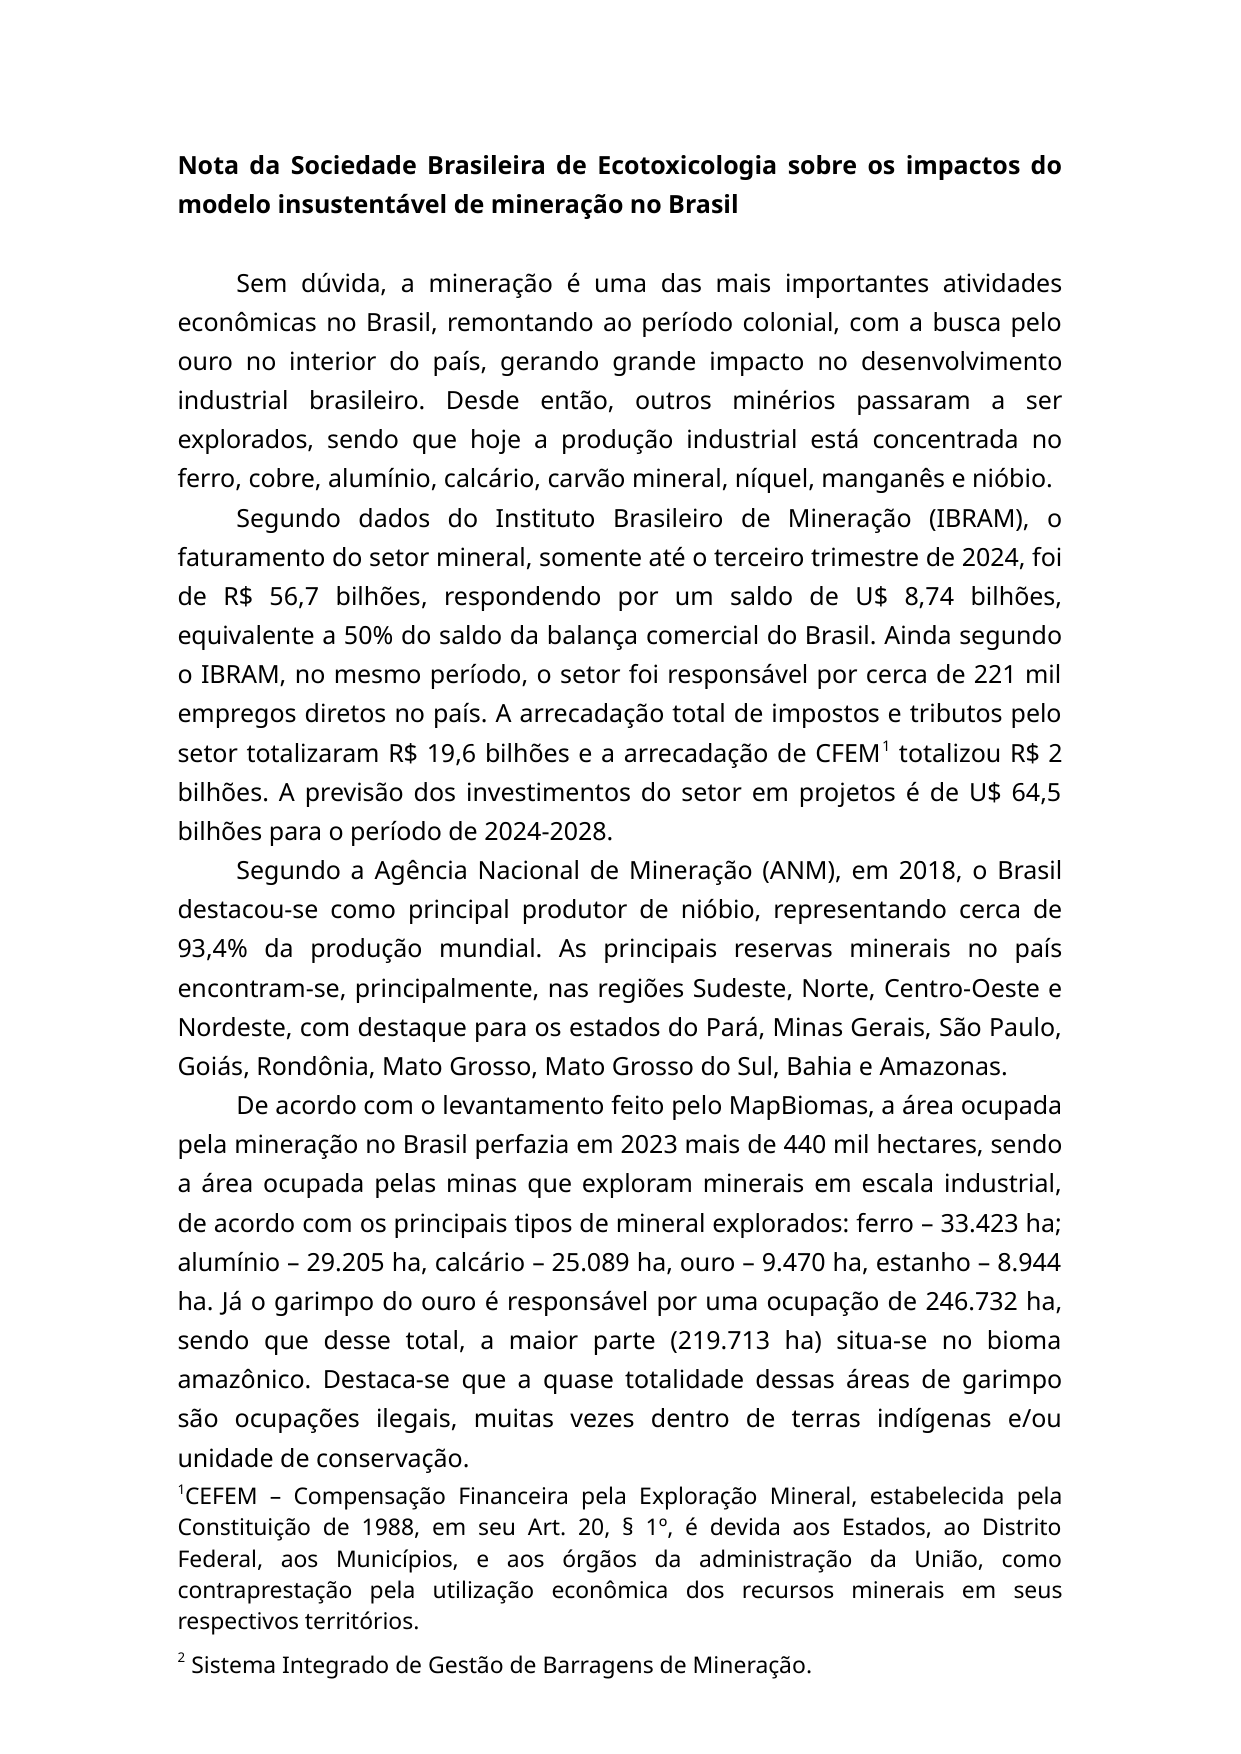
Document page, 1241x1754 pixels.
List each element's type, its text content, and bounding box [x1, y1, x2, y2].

text Nota da Sociedade Brasileira de Ecotoxicologia sobre os impactos do modelo insustentável de mineração no Brasil [177, 148, 1063, 221]
text De acordo com o levantamento feito pelo MapBiomas, a área ocupada pela mineração no Brasil perfazia em 2023 mais de 440 mil hectares, sendo a área ocupada pelas minas que exploram minerais em escala industrial, de acordo com os principais tipos de mineral explorados: ferro – 33.423 ha; alumínio – 29.205 ha, calcário – 25.089 ha, ouro – 9.470 ha, estanho – 8.944 ha. Já o garimpo do ouro é responsável por uma ocupação de 246.732 ha, sendo que desse total, a maior parte (219.713 ha) situa-se no bioma amazônico. Destaca-se que a quase totalidade dessas áreas de garimpo são ocupações ilegais, muitas vezes dentro de terras indígenas e/ou unidade de conservação. [177, 1088, 1063, 1474]
text Segundo dados do Instituto Brasileiro de Mineração (IBRAM), o faturamento do setor mineral, somente até o terceiro trimestre de 2024, foi de R$ 56,7 bilhões, respondendo por um saldo de U$ 8,74 bilhões, equivalente a 50% do saldo da balança comercial do Brasil. Ainda segundo o IBRAM, no mesmo período, o setor foi responsável por cerca de 221 mil empregos diretos no país. A arrecadação total de impostos e tributos pelo setor totalizaram R$ 19,6 bilhões e a arrecadação de CFEM1 totalizou R$ 2 bilhões. A previsão dos investimentos do setor em projetos é de U$ 64,5 bilhões para o período de 2024-2028. [177, 500, 1063, 848]
text Segundo a Agência Nacional de Mineração (ANM), em 2018, o Brasil destacou-se como principal produtor de nióbio, representando cerca de 93,4% da produção mundial. As principais reservas minerais no país encontram-se, principalmente, nas regiões Sudeste, Norte, Centro-Oeste e Nordeste, com destaque para os estados do Pará, Minas Gerais, São Paulo, Goiás, Rondônia, Mato Grosso, Mato Grosso do Sul, Bahia e Amazonas. [177, 853, 1063, 1083]
text Sem dúvida, a mineração é uma das mais importantes atividades econômicas no Brasil, remontando ao período colonial, com a busca pelo ouro no interior do país, gerando grande impacto no desenvolvimento industrial brasileiro. Desde então, outros minérios passaram a ser explorados, sendo que hoje a produção industrial está concentrada no ferro, cobre, alumínio, calcário, carvão mineral, níquel, manganês e nióbio. [177, 265, 1063, 495]
